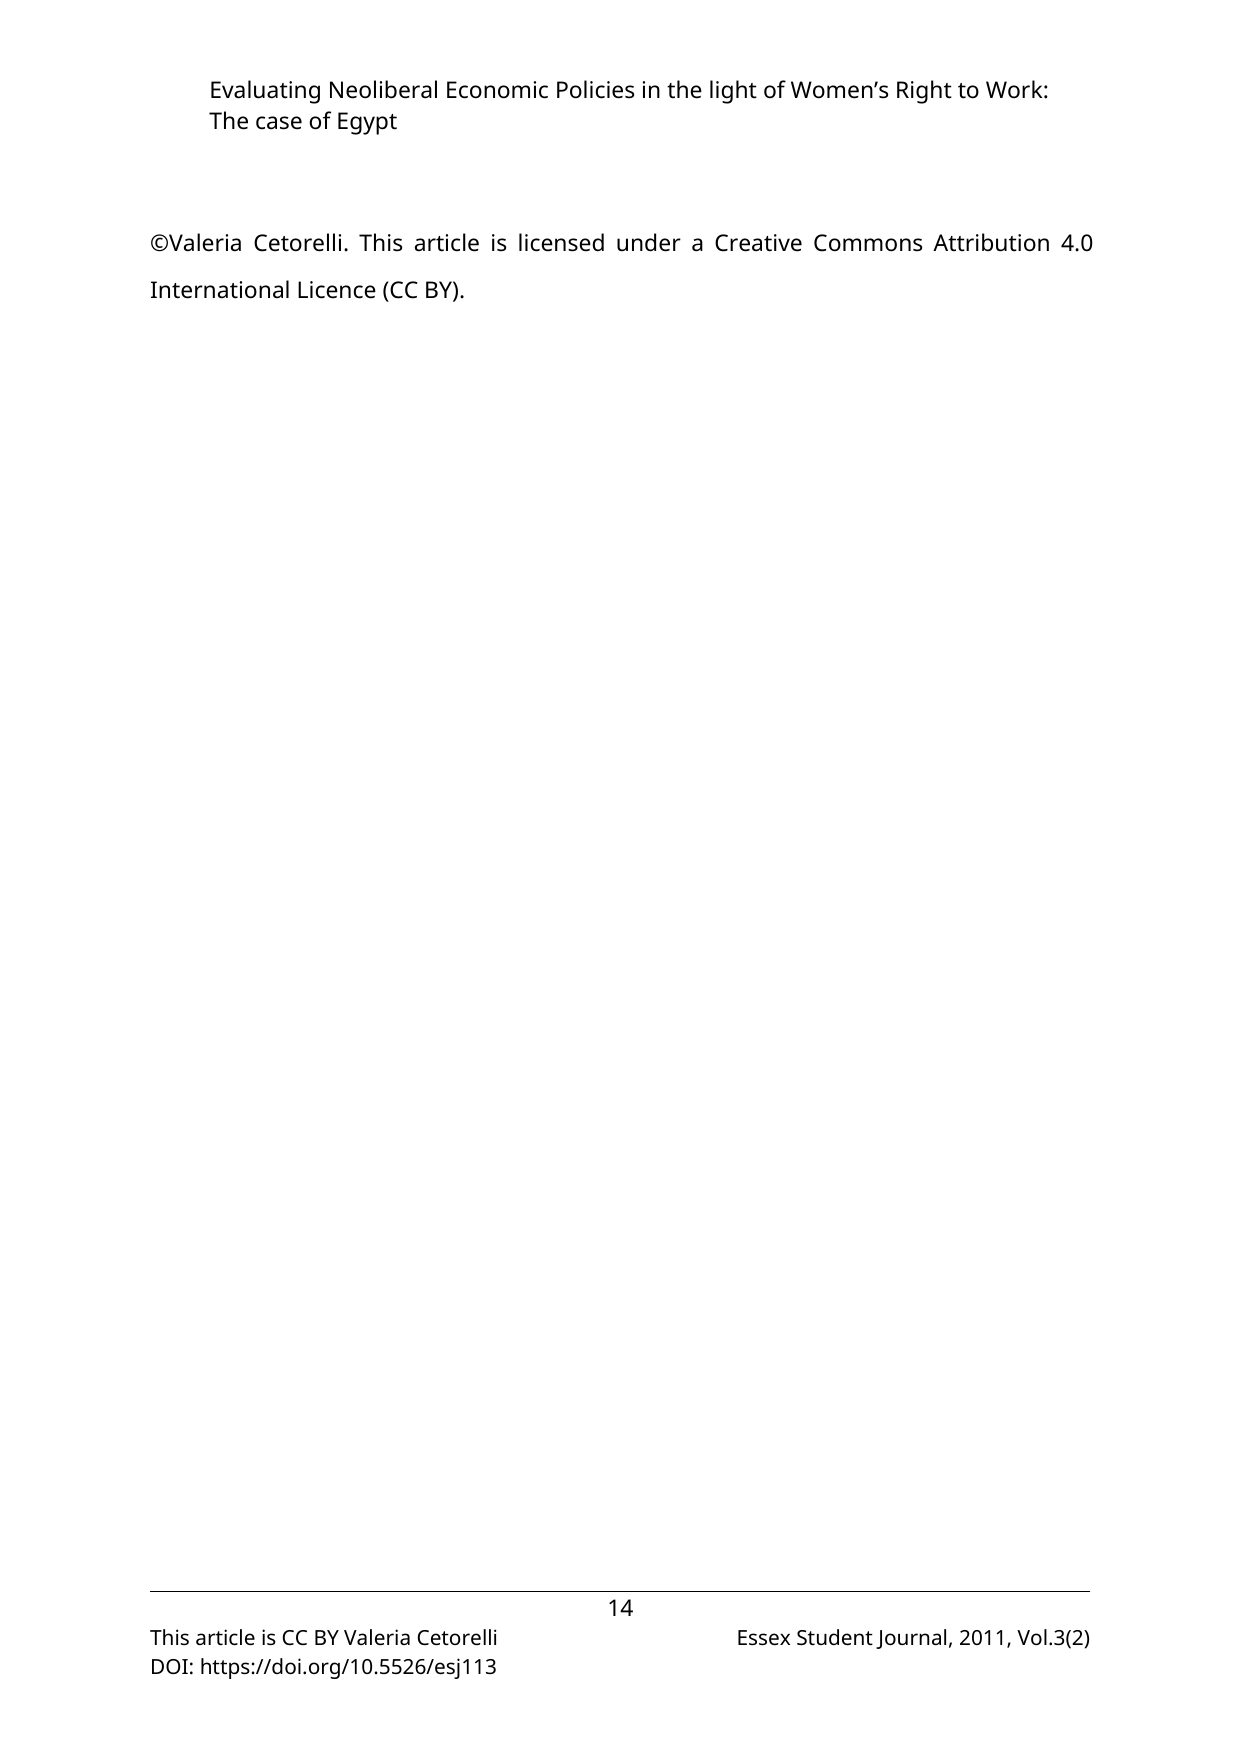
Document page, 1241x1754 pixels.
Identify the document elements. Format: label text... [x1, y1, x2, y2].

text ©Valeria Cetorelli. This article is licensed under a Creative Commons Attribution 4.0 International Licence (CC BY). [150, 258, 1095, 305]
